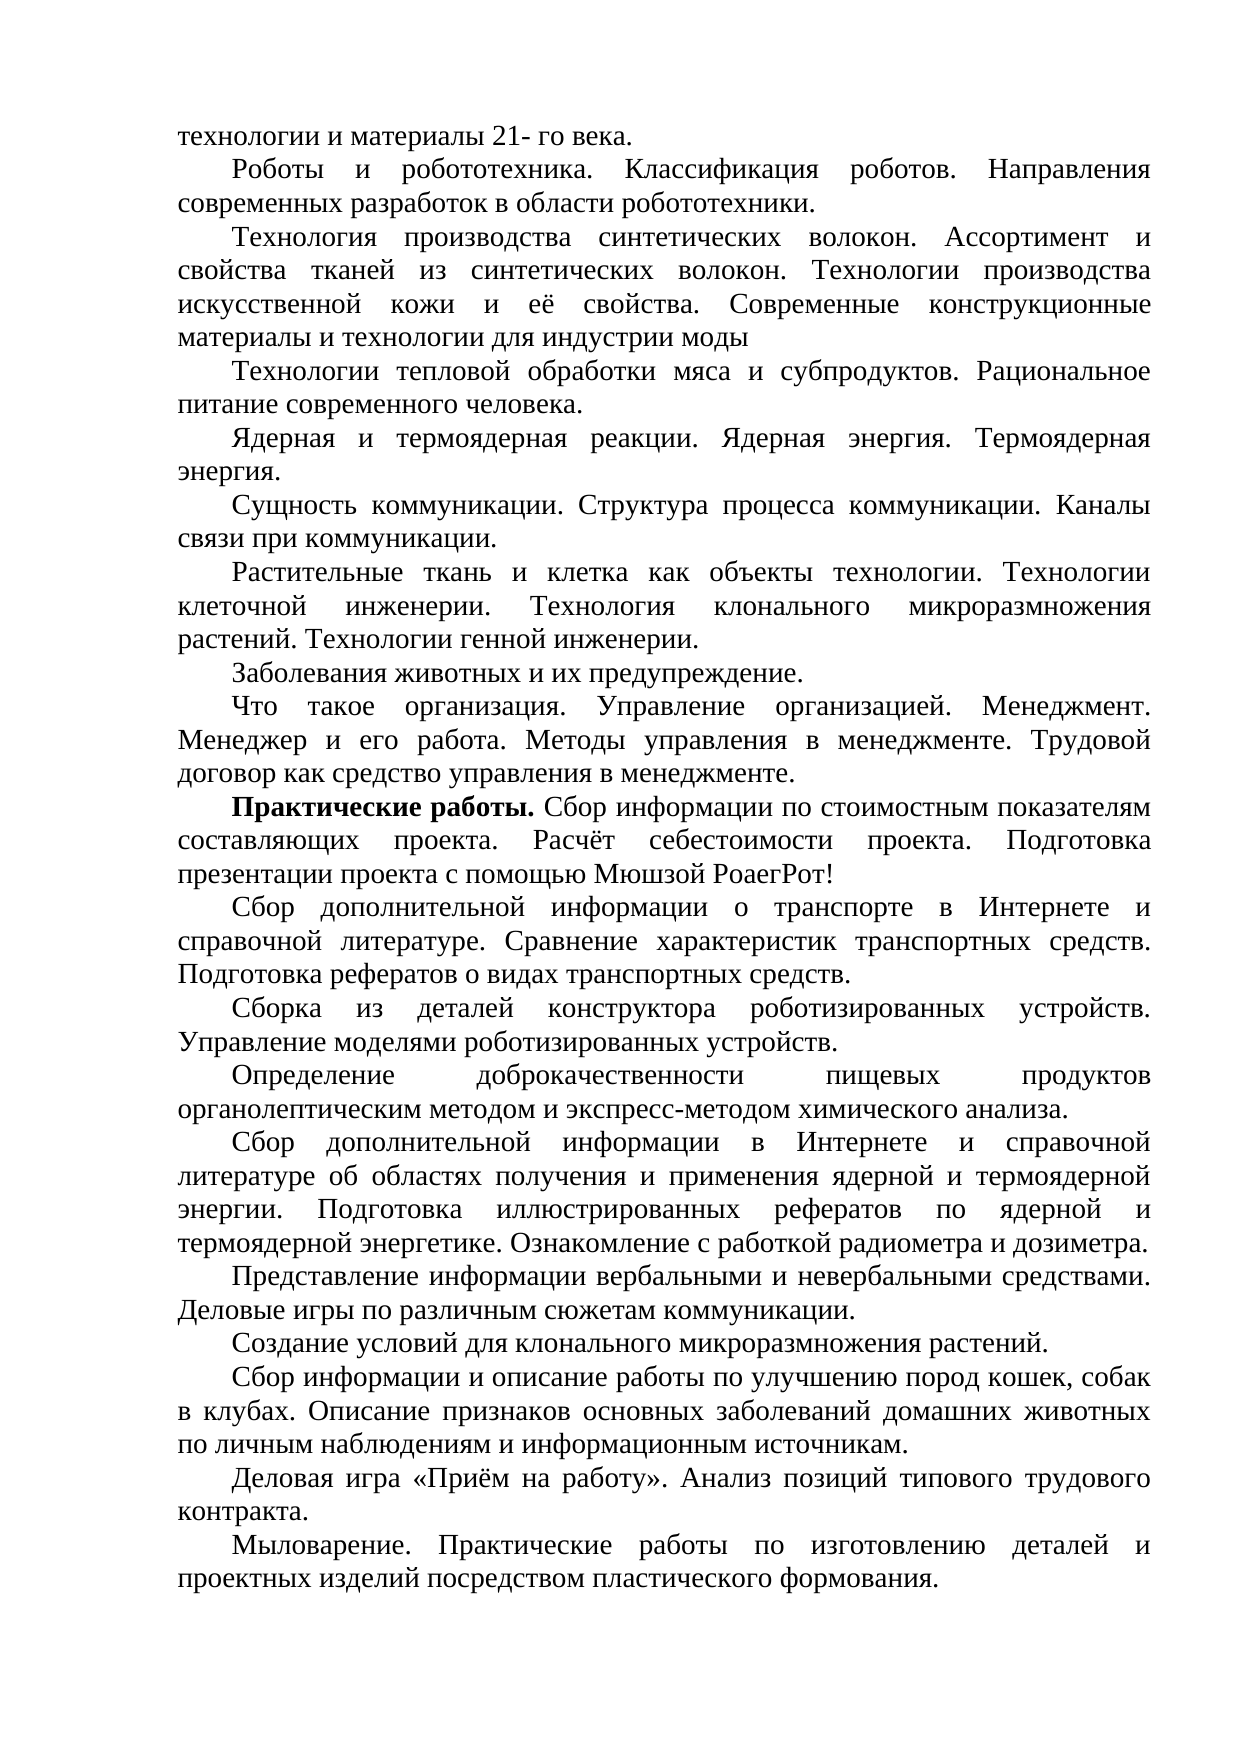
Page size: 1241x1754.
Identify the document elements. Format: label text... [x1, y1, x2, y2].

text Сборка из деталей конструктора роботизированных устройств. Управление моделями роботизированных устройств. [177, 990, 1152, 1057]
text Что такое организация. Управление организацией. Менеджмент. Менеджер и его работа. Методы управления в менеджменте. Трудовой договор как средство управления в менеджменте. [177, 688, 1152, 789]
text Сбор дополнительной информации в Интернете и справочной литературе об областях получения и применения ядерной и термоядерной энергии. Подготовка иллюстрированных рефератов по ядерной и термоядерной энергетике. Ознакомление с работкой радиометра и дозиметра. [177, 1124, 1152, 1258]
text Технология производства синтетических волокон. Ассортимент и свойства тканей из синтетических волокон. Технологии производства искусственной кожи и её свойства. Современные конструкционные материалы и технологии для индустрии моды [177, 219, 1152, 353]
text Мыловарение. Практические работы по изготовлению деталей и проектных изделий посредством пластического формования. [177, 1527, 1152, 1594]
text Ядерная и термоядерная реакции. Ядерная энергия. Термоядерная энергия. [177, 420, 1152, 487]
text Растительные ткань и клетка как объекты технологии. Технологии клеточной инженерии. Технология клонального микроразмножения растений. Технологии генной инженерии. [177, 554, 1152, 655]
text Роботы и робототехника. Классификация роботов. Направления современных разработок в области робототехники. [177, 152, 1152, 219]
text Технологии тепловой обработки мяса и субпродуктов. Рациональное питание современного человека. [177, 353, 1152, 420]
text Сущность коммуникации. Структура процесса коммуникации. Каналы связи при коммуникации. [177, 487, 1152, 554]
text Представление информации вербальными и невербальными средствами. Деловые игры по различным сюжетам коммуникации. [177, 1258, 1152, 1326]
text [177, 118, 1152, 152]
text Сбор дополнительной информации о транспорте в Интернете и справочной литературе. Сравнение характеристик транспортных средств. Подготовка рефератов о видах транспортных средств. [177, 889, 1152, 990]
text Сбор информации и описание работы по улучшению пород кошек, собак в клубах. Описание признаков основных заболеваний домашних животных по личным наблюдениям и информационным источникам. [177, 1359, 1152, 1460]
text Заболевания животных и их предупреждение. [177, 655, 1152, 688]
text Создание условий для клонального микроразмножения растений. [177, 1326, 1152, 1359]
text Деловая игра «Приём на работу». Анализ позиций типового трудового контракта. [177, 1460, 1152, 1527]
text Практические работы. Сбор информации по стоимостным показателям составляющих проекта. Расчёт себестоимости проекта. Подготовка презентации проекта с помощью Мюшзой РоаегРот! [177, 789, 1152, 889]
text Определение доброкачественности пищевых продуктов органолептическим методом и экспресс-методом химического анализа. [177, 1057, 1152, 1124]
